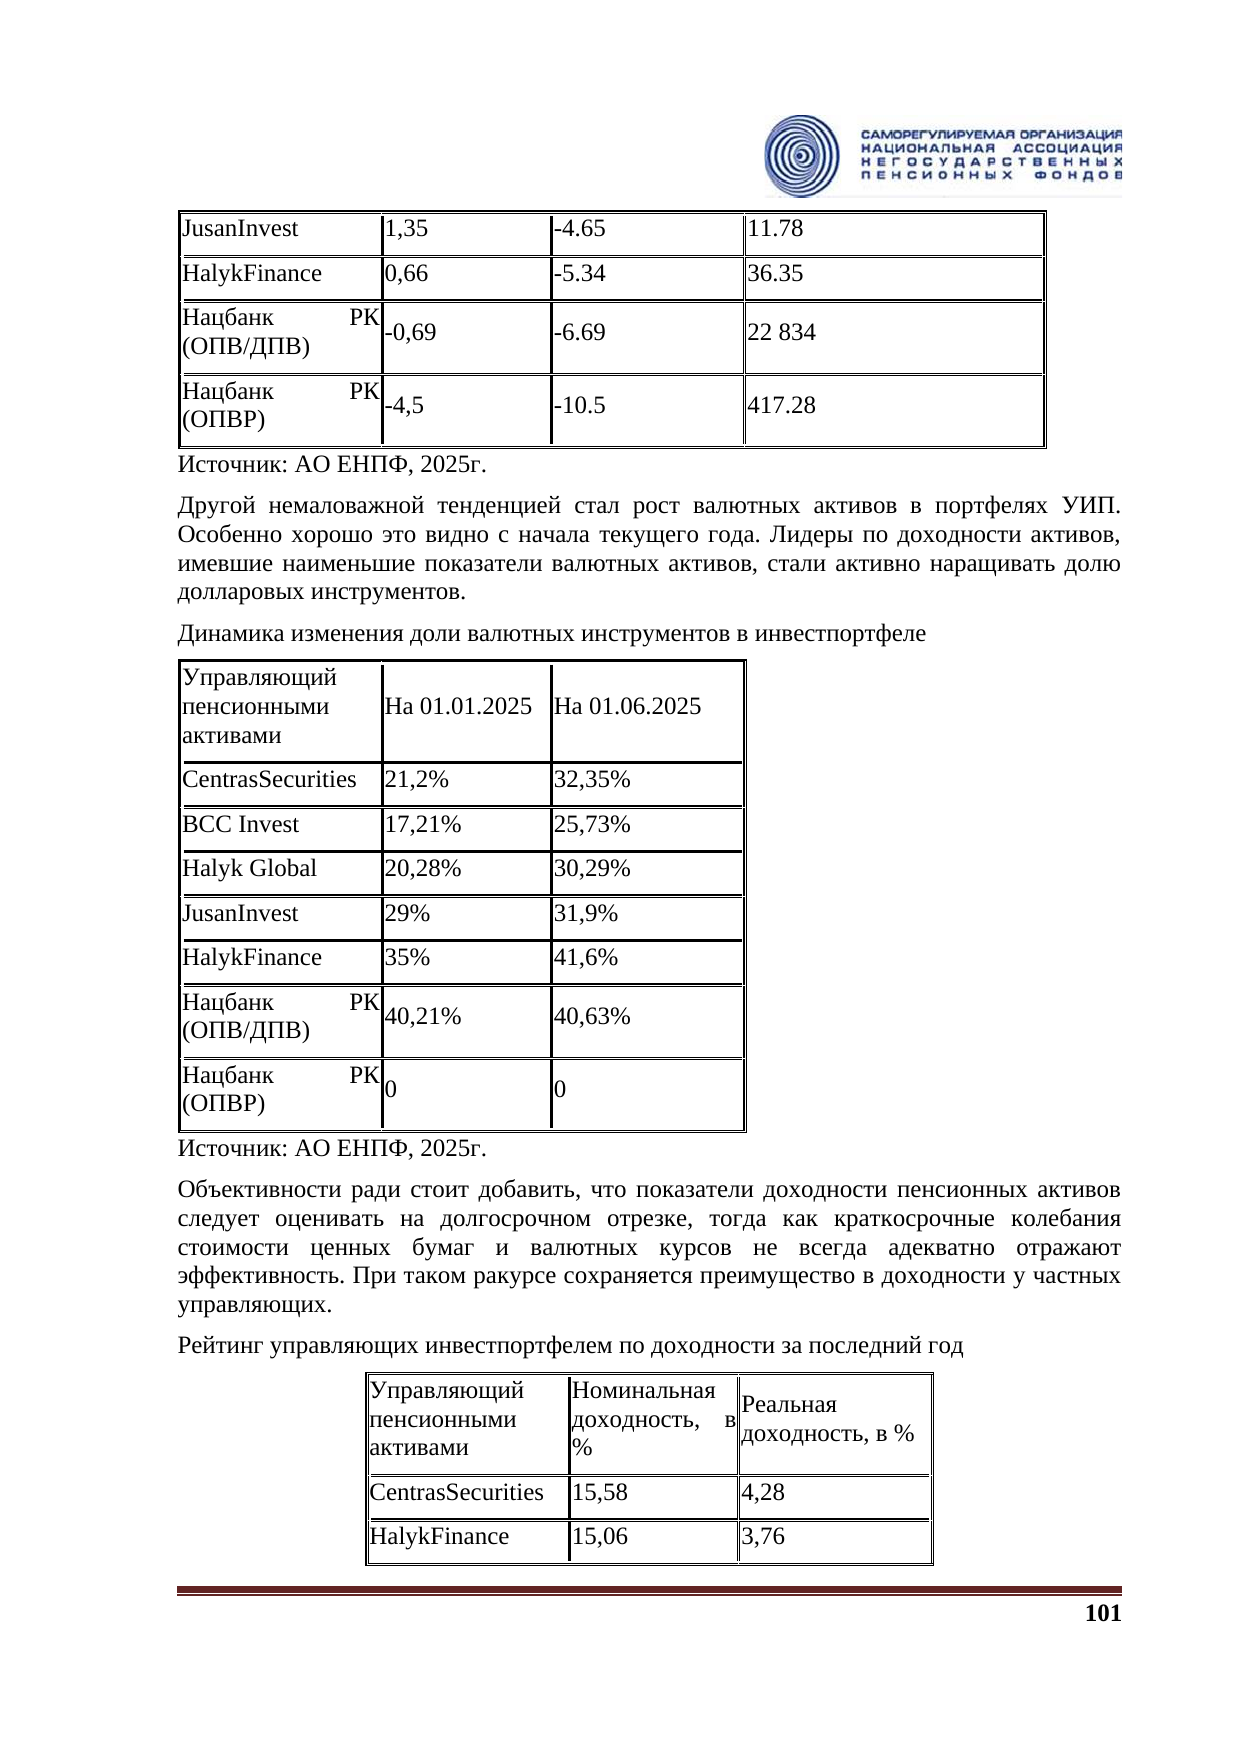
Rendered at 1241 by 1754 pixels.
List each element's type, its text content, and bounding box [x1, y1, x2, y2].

table_cell 22 834 [746, 299, 1044, 372]
table_cell 417.28 [745, 373, 1044, 446]
table_cell 21,2% [384, 764, 550, 805]
text Динамика изменения доли валютных инструментов в инвестпортфеле [177, 618, 1122, 646]
text Источник: АО ЕНПФ, 2025г. [177, 1133, 1122, 1162]
table_cell JusanInvest [181, 894, 381, 939]
table_cell 4,28 [739, 1474, 932, 1518]
table_cell 32,35% [553, 761, 743, 805]
table_cell 30,29% [553, 850, 743, 894]
table_cell HalykFinance [369, 1518, 569, 1563]
table_cell -4.65 [551, 214, 745, 255]
text Объективности ради стоит добавить, что показатели доходности пенсионных активов следует оценивать на долгосрочном отрезке, тогда как краткосрочные колебания стоимости ценных бумаг и валютных курсов не всегда адекватно отражают эффективность. При таком ракурсе сохраняется преимущество в доходности у частных управляющих. [177, 1174, 1122, 1318]
text Рейтинг управляющих инвестпортфелем по доходности за последний год [177, 1331, 1122, 1359]
table_cell 0 [551, 1057, 745, 1130]
table_header Номинальная доходность, в % [569, 1375, 739, 1474]
table_cell Нацбанк РК (ОПВ/ДПВ) [181, 983, 381, 1057]
table_cell 25,73% [553, 805, 744, 850]
table_header Управляющий пенсионными активами [369, 1375, 569, 1474]
table_cell 11.78 [745, 214, 1043, 255]
table_cell 40,21% [384, 987, 550, 1057]
table_header На 01.06.2025 [551, 662, 743, 761]
table_cell CentrasSecurities [181, 761, 381, 805]
table_cell -4,5 [382, 376, 551, 446]
table_cell 15,06 [569, 1522, 739, 1563]
table_cell 41,6% [553, 939, 743, 983]
table_cell 40,63% [553, 983, 744, 1057]
table_cell -10.5 [551, 376, 745, 446]
table_cell Halyk Global [181, 850, 381, 894]
table_cell -0,69 [384, 303, 550, 372]
table_cell 3,76 [739, 1518, 931, 1563]
table_cell 17,21% [384, 809, 550, 850]
table_cell 35% [384, 942, 550, 983]
table_cell -6.69 [553, 303, 743, 372]
table_cell Нацбанк РК (ОПВР) [181, 373, 382, 446]
table_cell 0,66 [384, 258, 550, 299]
table_cell BCC Invest [181, 805, 381, 850]
table_cell Нацбанк РК (ОПВ/ДПВ) [181, 299, 381, 372]
table_header Реальная доходность, в % [739, 1375, 931, 1474]
text Другой немаловажной тенденцией стал рост валютных активов в портфелях УИП. Особенно хорошо это видно с начала текущего года. Лидеры по доходности активов, имевшие наименьшие показатели валютных активов, стали активно наращивать долю долларовых инструментов. [177, 490, 1122, 605]
table_header На 01.01.2025 [382, 662, 551, 761]
table_cell 29% [384, 898, 550, 939]
table_cell HalykFinance [180, 255, 382, 299]
text Источник: АО ЕНПФ, 2025г. [177, 449, 1122, 478]
table_cell Нацбанк РК (ОПВР) [180, 1057, 382, 1130]
table_header Управляющий пенсионными активами [181, 661, 382, 761]
table_cell 0 [382, 1060, 551, 1130]
table_cell -5.34 [553, 258, 743, 299]
table_cell 36.35 [745, 255, 1045, 299]
table_cell 20,28% [384, 853, 550, 894]
table_cell HalykFinance [181, 939, 381, 983]
table_cell CentrasSecurities [367, 1474, 569, 1518]
table_cell 31,9% [553, 894, 744, 939]
table_cell 15,58 [571, 1477, 737, 1518]
table_cell JusanInvest [181, 212, 382, 255]
table_cell 1,35 [382, 214, 551, 255]
picture [764, 115, 1123, 198]
